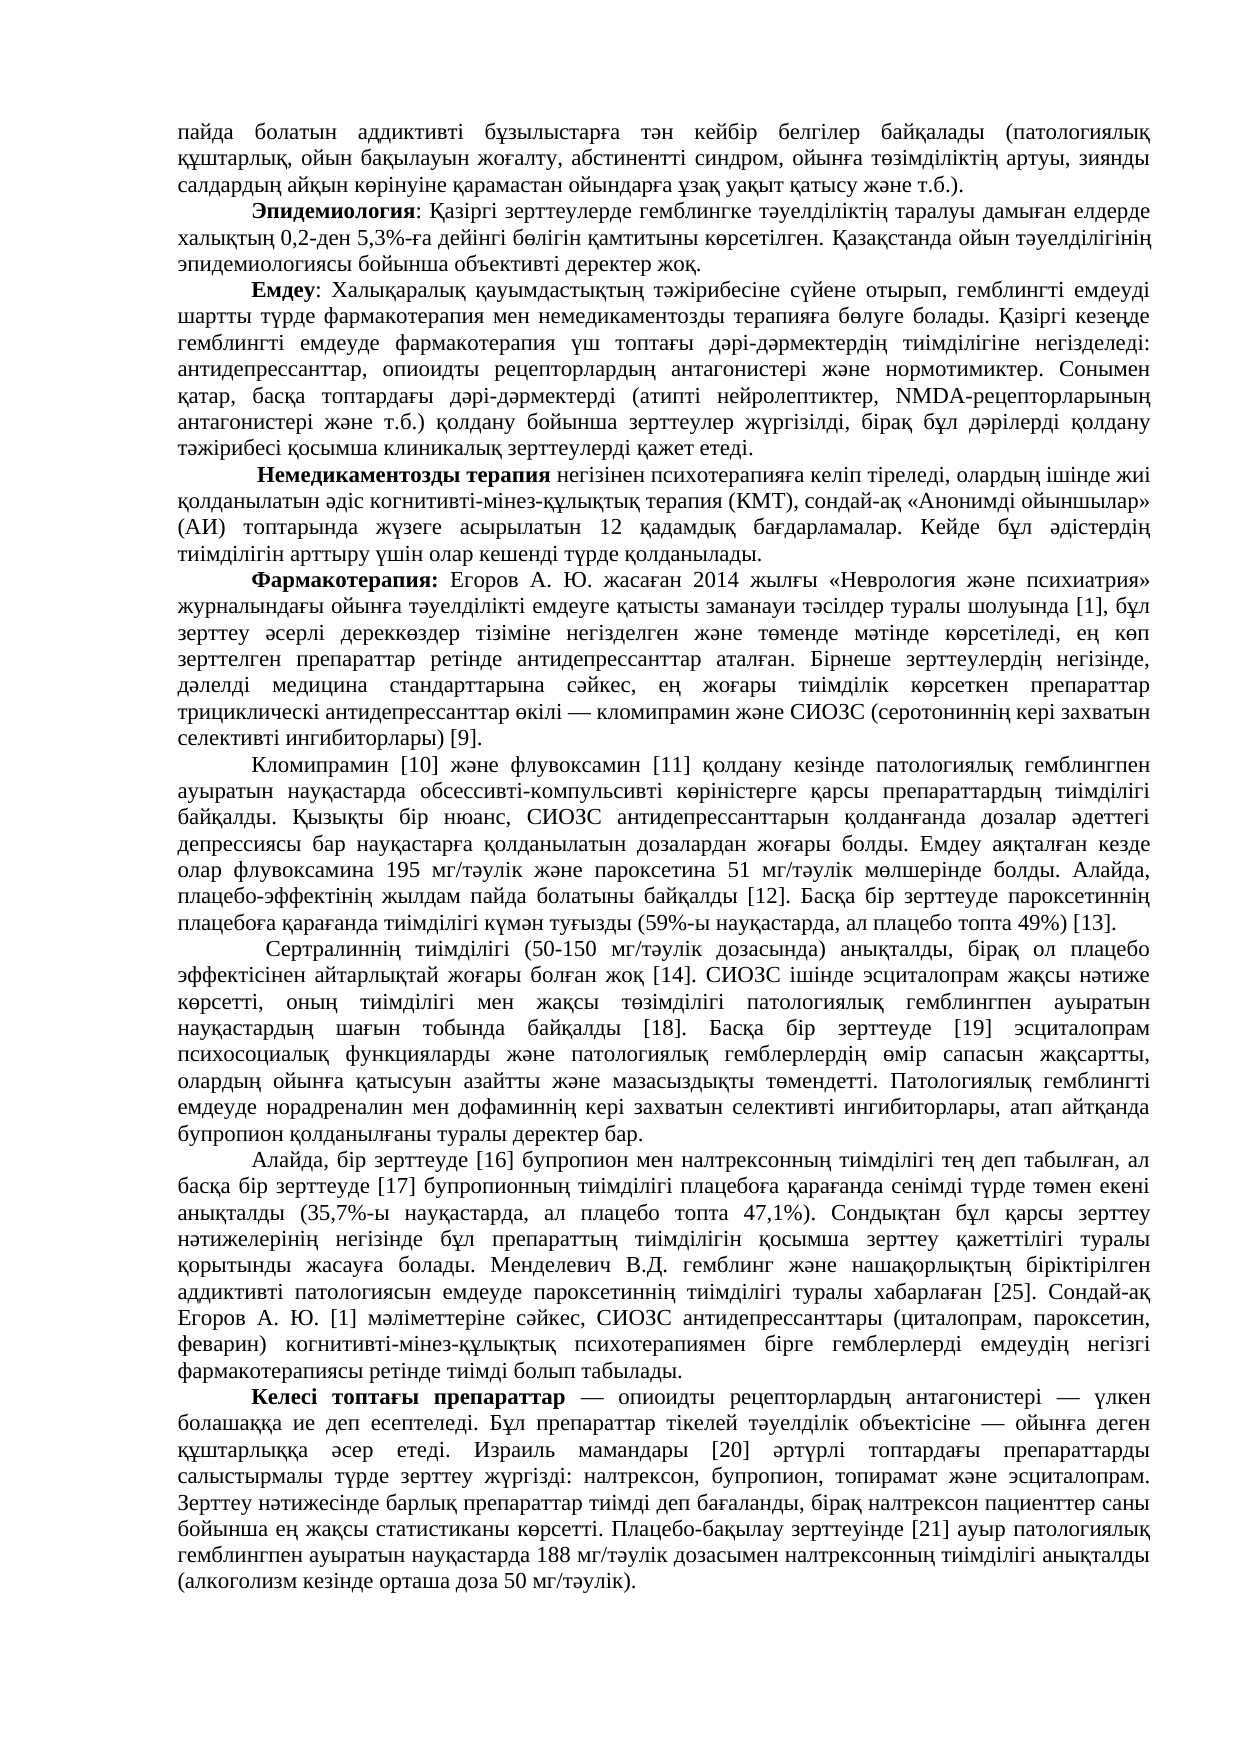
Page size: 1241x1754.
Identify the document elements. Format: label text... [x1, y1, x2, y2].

text Алайда, бір зерттеуде [16] бупропион мен налтрексонның тиімділігі тең деп табылған, ал басқа бір зерттеуде [17] бупропионның тиімділігі плацебоға қарағанда сенімді түрде төмен екені анықталды (35,7%-ы науқастарда, ал плацебо топта 47,1%). Сондықтан бұл қарсы зерттеу нәтижелерінің негізінде бұл препараттың тиімділігін қосымша зерттеу қажеттілігі туралы қорытынды жасауға болады. Менделевич В.Д. гемблинг және нашақорлықтың біріктірілген аддиктивті патологиясын емдеуде пароксетиннің тиімділігі туралы хабарлаған [25]. Сондай-ақ Егоров А. Ю. [1] мәліметтеріне сәйкес, СИОЗС антидепрессанттары (циталопрам, пароксетин, феварин) когнитивті-мінез-құлықтық психотерапиямен бірге гемблерлерді емдеудің негізгі фармакотерапиясы ретінде тиімді болып табылады. [177, 1146, 1152, 1383]
text Емдеу: Халықаралық қауымдастықтың тәжірибесіне сүйене отырып, гемблингті емдеуді шартты түрде фармакотерапия мен немедикаментозды терапияға бөлуге болады. Қазіргі кезеңде гемблингті емдеуде фармакотерапия үш топтағы дәрі-дәрмектердің тиімділігіне негізделеді: антидепрессанттар, опиоидты рецепторлардың антагонистері және нормотимиктер. Сонымен қатар, басқа топтардағы дәрі-дәрмектерді (атипті нейролептиктер, NMDA-рецепторларының антагонистері және т.б.) қолдану бойынша зерттеулер жүргізілді, бірақ бұл дәрілерді қолдану тәжірибесі қосымша клиникалық зерттеулерді қажет етеді. [177, 276, 1152, 461]
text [177, 118, 1152, 197]
text Сертралиннің тиімділігі (50-150 мг/тәулік дозасында) анықталды, бірақ ол плацебо эффектісінен айтарлықтай жоғары болған жоқ [14]. СИОЗС ішінде эсциталопрам жақсы нәтиже көрсетті, оның тиімділігі мен жақсы төзімділігі патологиялық гемблингпен ауыратын науқастардың шағын тобында байқалды [18]. Басқа бір зерттеуде [19] эсциталопрам психосоциалық функцияларды және патологиялық гемблерлердің өмір сапасын жақсартты, олардың ойынға қатысуын азайтты және мазасыздықты төмендетті. Патологиялық гемблингті емдеуде норадреналин мен дофаминнің кері захватын селективті ингибиторлары, атап айтқанда бупропион қолданылғаны туралы деректер бар. [177, 935, 1152, 1146]
text Келесі топтағы препараттар — опиоидты рецепторлардың антагонистері — үлкен болашаққа ие деп есептеледі. Бұл препараттар тікелей тәуелділік объектісіне — ойынға деген құштарлыққа әсер етеді. Израиль мамандары [20] әртүрлі топтардағы препараттарды салыстырмалы түрде зерттеу жүргізді: налтрексон, бупропион, топирамат және эсциталопрам. Зерттеу нәтижесінде барлық препараттар тиімді деп бағаланды, бірақ налтрексон пациенттер саны бойынша ең жақсы статистиканы көрсетті. Плацебо-бақылау зерттеуінде [21] ауыр патологиялық гемблингпен ауыратын науқастарда 188 мг/тәулік дозасымен налтрексонның тиімділігі анықталды (алкоголизм кезінде орташа доза 50 мг/тәулік). [177, 1383, 1152, 1594]
text Немедикаментозды терапия негізінен психотерапияға келіп тіреледі, олардың ішінде жиі қолданылатын әдіс когнитивті-мінез-құлықтық терапия (КМТ), сондай-ақ «Анонимді ойыншылар» (АИ) топтарында жүзеге асырылатын 12 қадамдық бағдарламалар. Кейде бұл әдістердің тиімділігін арттыру үшін олар кешенді түрде қолданылады. [177, 461, 1152, 566]
text Кломипрамин [10] және флувоксамин [11] қолдану кезінде патологиялық гемблингпен ауыратын науқастарда обсессивті-компульсивті көріністерге қарсы препараттардың тиімділігі байқалды. Қызықты бір нюанс, СИОЗС антидепрессанттарын қолданғанда дозалар әдеттегі депрессиясы бар науқастарға қолданылатын дозалардан жоғары болды. Емдеу аяқталған кезде олар флувоксамина 195 мг/тәулік және пароксетина 51 мг/тәулік мөлшерінде болды. Алайда, плацебо-эффектінің жылдам пайда болатыны байқалды [12]. Басқа бір зерттеуде пароксетиннің плацебоға қарағанда тиімділігі күмән туғызды (59%-ы науқастарда, ал плацебо топта 49%) [13]. [177, 751, 1152, 935]
text Фармакотерапия: Егоров А. Ю. жасаған 2014 жылғы «Неврология және психиатрия» журналындағы ойынға тәуелділікті емдеуге қатысты заманауи тәсілдер туралы шолуында [1], бұл зерттеу әсерлі дереккөздер тізіміне негізделген және төменде мәтінде көрсетіледі, ең көп зерттелген препараттар ретінде антидепрессанттар аталған. Бірнеше зерттеулердің негізінде, дәлелді медицина стандарттарына сәйкес, ең жоғары тиімділік көрсеткен препараттар трициклическі антидепрессанттар өкілі — кломипрамин және СИОЗС (серотониннің кері захватын селективті ингибиторлары) [9]. [177, 566, 1152, 751]
text Эпидемиология: Қазіргі зерттеулерде гемблингке тәуелділіктің таралуы дамыған елдерде халықтың 0,2-ден 5,3%-ға дейінгі бөлігін қамтитыны көрсетілген. Қазақстанда ойын тәуелділігінің эпидемиологиясы бойынша объективті деректер жоқ. [177, 197, 1152, 276]
